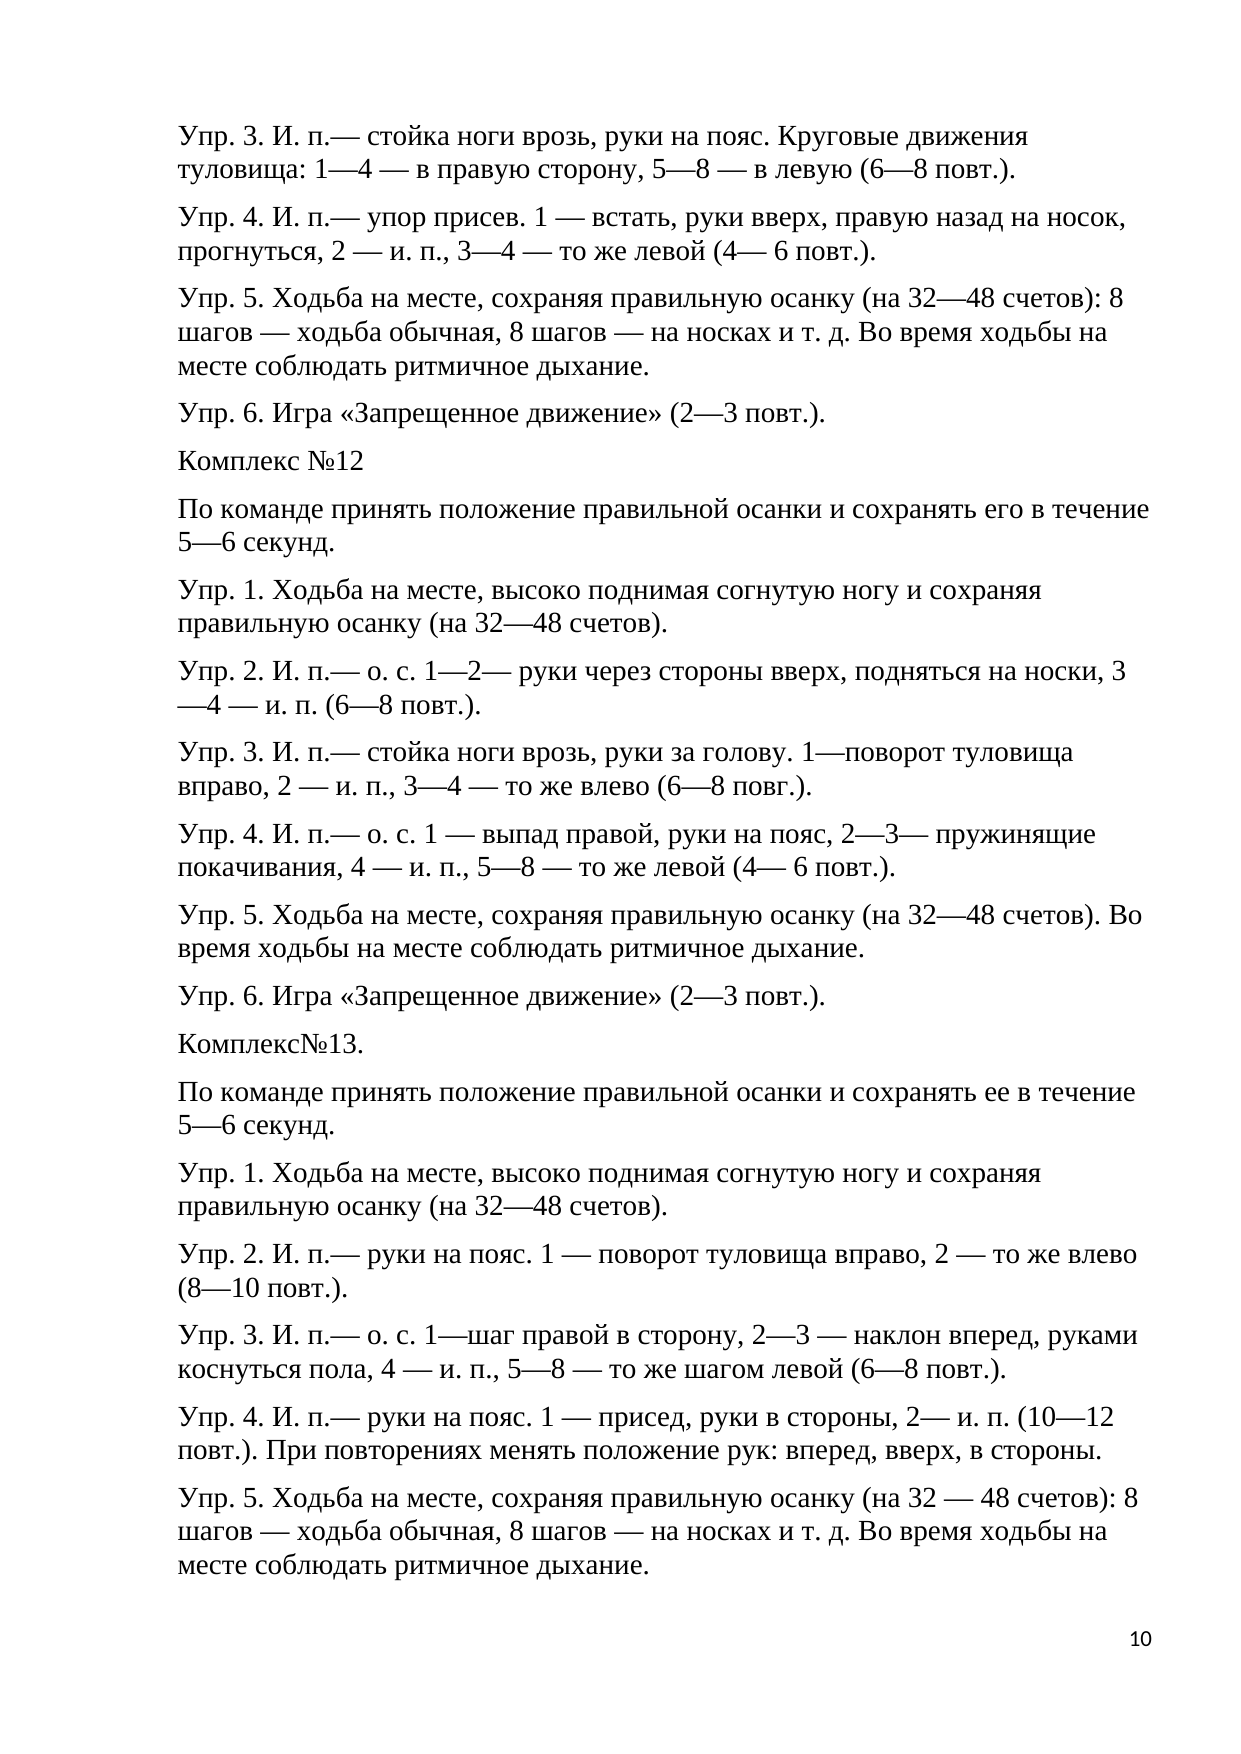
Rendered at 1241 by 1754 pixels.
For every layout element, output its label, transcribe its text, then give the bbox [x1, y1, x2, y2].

text Упр. 6. Игра «Запрещенное движение» (2—3 повт.). [177, 978, 1152, 1012]
text Упр. 5. Ходьба на месте, сохраняя правильную осанку (на 32—48 счетов). Во время ходьбы на месте соблюдать ритмичное дыхание. [177, 897, 1152, 964]
text Упр. 4. И. п.— о. с. 1 — выпад правой, руки на пояс, 2—3— пружинящие покачивания, 4 — и. п., 5—8 — то же левой (4— 6 повт.). [177, 816, 1152, 883]
text Упр. 4. И. п.— упор присев. 1 — встать, руки вверх, правую назад на носок, прогнуться, 2 — и. п., 3—4 — то же левой (4— 6 повт.). [177, 199, 1152, 266]
text По команде принять положение правильной осанки и сохранять ее в течение 5—6 секунд. [177, 1074, 1152, 1141]
text Упр. 2. И. п.— руки на пояс. 1 — поворот туловища вправо, 2 — то же влево (8—10 повт.). [177, 1236, 1152, 1303]
text Комплекс№13. [177, 1026, 1152, 1059]
text Упр. 4. И. п.— руки на пояс. 1 — присед, руки в стороны, 2— и. п. (10—12 повт.). При повторениях менять положение рук: вперед, вверх, в стороны. [177, 1399, 1152, 1466]
text Упр. 1. Ходьба на месте, высоко поднимая согнутую ногу и сохраняя правильную осанку (на 32—48 счетов). [177, 572, 1152, 639]
text Комплекс №12 [177, 443, 1152, 477]
text Упр. 2. И. п.— о. с. 1—2— руки через стороны вверх, подняться на носки, 3—4 — и. п. (6—8 повт.). [177, 653, 1152, 720]
text Упр. 6. Игра «Запрещенное движение» (2—3 повт.). [177, 395, 1152, 429]
text Упр. 3. И. п.— стойка ноги врозь, руки за голову. 1—поворот туловища вправо, 2 — и. п., 3—4 — то же влево (6—8 повг.). [177, 734, 1152, 802]
text Упр. 3. И. п.— о. с. 1—шаг правой в сторону, 2—3 — наклон вперед, руками коснуться пола, 4 — и. п., 5—8 — то же шагом левой (6—8 повт.). [177, 1317, 1152, 1384]
text По команде принять положение правильной осанки и сохранять его в течение 5—6 секунд. [177, 491, 1152, 558]
text Упр. 5. Ходьба на месте, сохраняя правильную осанку (на 32 — 48 счетов): 8 шагов — ходьба обычная, 8 шагов — на носках и т. д. Во время ходьбы на месте соблюдать ритмичное дыхание. [177, 1480, 1152, 1581]
text Упр. 3. И. п.— стойка ноги врозь, руки на пояс. Круговые движения туловища: 1—4 — в правую сторону, 5—8 — в левую (6—8 повт.). [177, 118, 1152, 185]
text Упр. 5. Ходьба на месте, сохраняя правильную осанку (на 32—48 счетов): 8 шагов — ходьба обычная, 8 шагов — на носках и т. д. Во время ходьбы на месте соблюдать ритмичное дыхание. [177, 281, 1152, 381]
text Упр. 1. Ходьба на месте, высоко поднимая согнутую ногу и сохраняя правильную осанку (на 32—48 счетов). [177, 1155, 1152, 1222]
